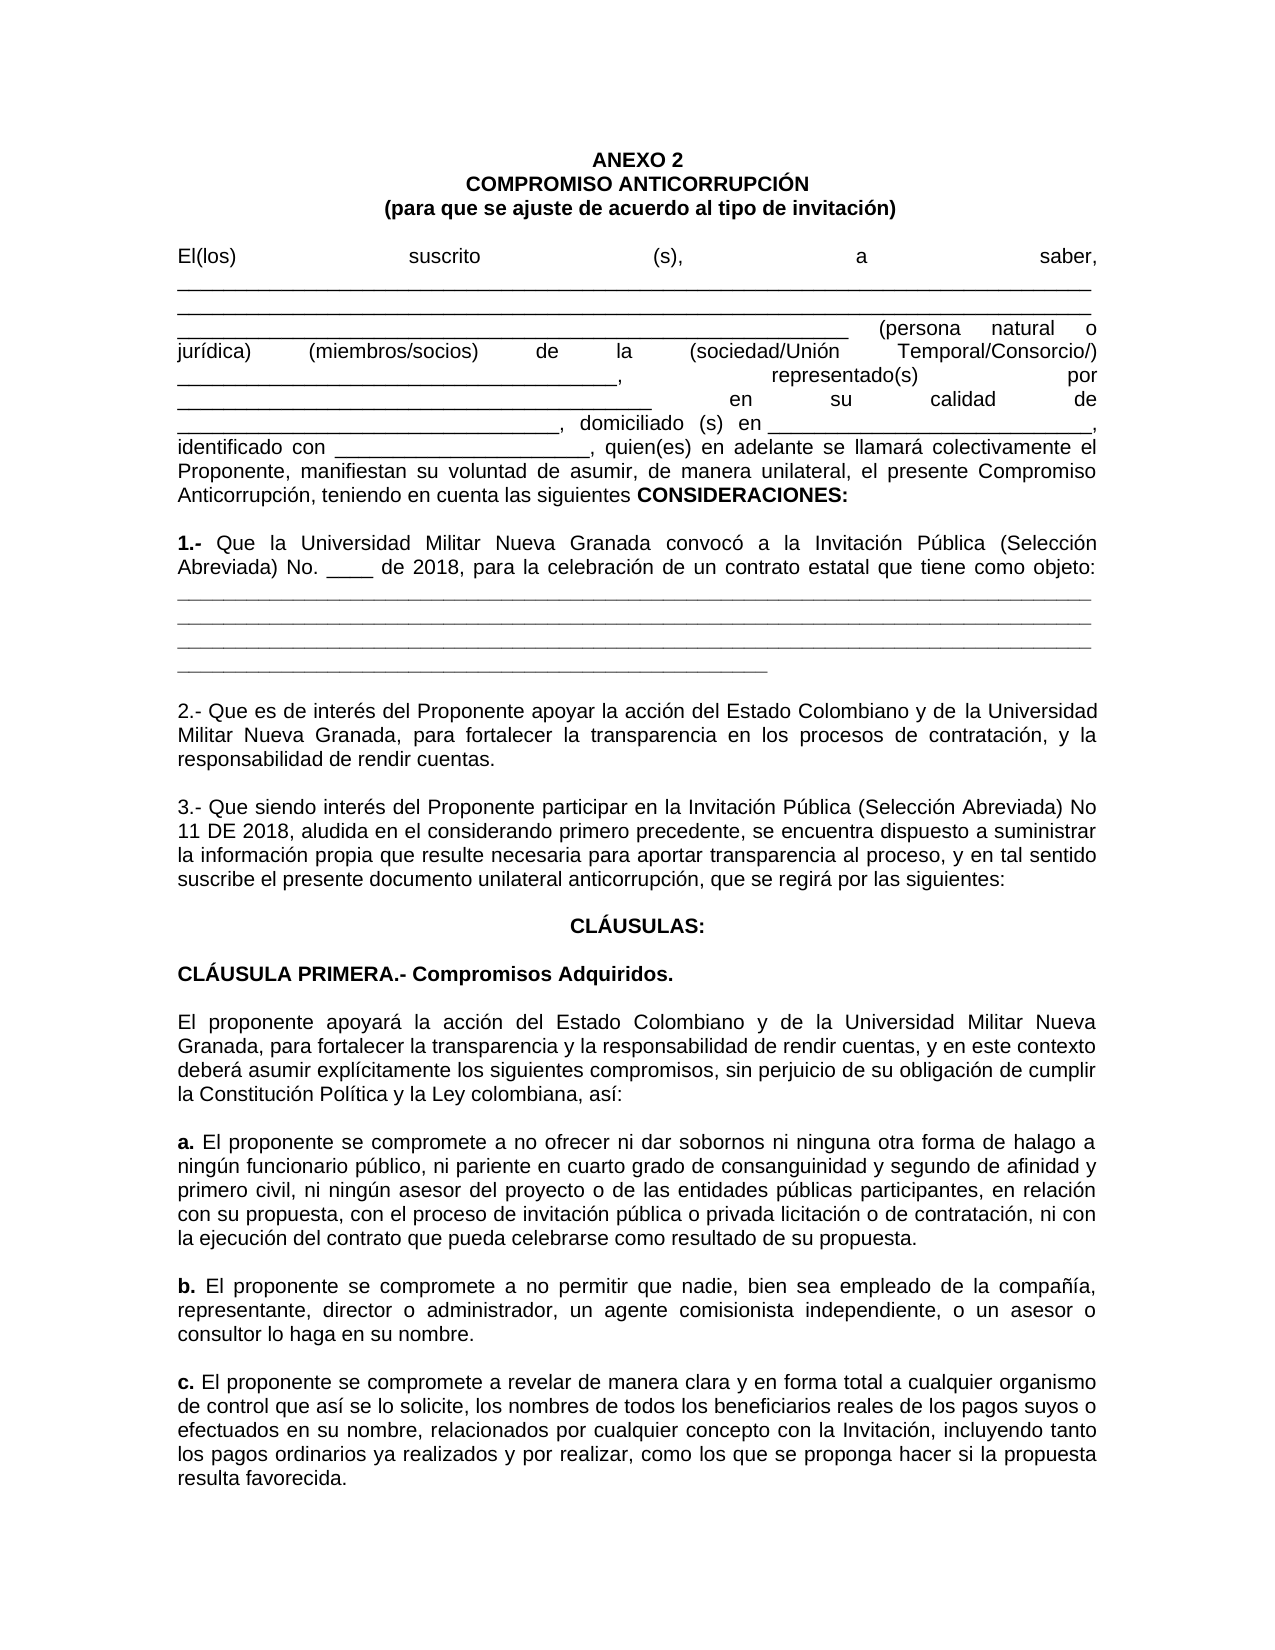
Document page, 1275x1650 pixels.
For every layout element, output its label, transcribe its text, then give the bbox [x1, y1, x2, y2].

text COMPROMISO ANTICORRUPCIÓN [177, 172, 1098, 196]
text c. El proponente se compromete a revelar de manera clara y en forma total a cualquier organismo de control que así se lo solicite, los nombres de todos los beneficiarios reales de los pagos suyos o efectuados en su nombre, relacionados por cualquier concepto con la Invitación, incluyendo tanto los pagos ordinarios ya realizados y por realizar, como los que se proponga hacer si la propuesta resulta favorecida. [177, 1369, 1098, 1489]
text b. El proponente se compromete a no permitir que nadie, bien sea empleado de la compañía, representante, director o administrador, un agente comisionista independiente, o un asesor o consultor lo haga en su nombre. [177, 1274, 1098, 1346]
text El(los) suscrito (s), a saber, ________________________________________________________________________________________________________________________________________________________________________________________________________________________ (persona natural o jurídica) (miembros/socios) de la (sociedad/Unión Temporal/Consorcio/) ______________________________________, representado(s) por _________________________________________ en su calidad de _________________________________, domiciliado (s) en ____________________________, identificado con ______________________, quien(es) en adelante se llamará colectivamente el Proponente, manifiestan su voluntad de asumir, de manera unilateral, el presente Compromiso Anticorrupción, teniendo en cuenta las siguientes CONSIDERACIONES: [177, 243, 1098, 507]
text CLÁUSULAS: [177, 914, 1098, 938]
text (para que se ajuste de acuerdo al tipo de invitación) [177, 196, 1098, 219]
text a. El proponente se compromete a no ofrecer ni dar sobornos ni ninguna otra forma de halago a ningún funcionario público, ni pariente en cuarto grado de consanguinidad y segundo de afinidad y primero civil, ni ningún asesor del proyecto o de las entidades públicas participantes, en relación con su propuesta, con el proceso de invitación pública o privada licitación o de contratación, ni con la ejecución del contrato que pueda celebrarse como resultado de su propuesta. [177, 1130, 1098, 1250]
text 2.- Que es de interés del Proponente apoyar la acción del Estado Colombiano y de la Universidad Militar Nueva Granada, para fortalecer la transparencia en los procesos de contratación, y la responsabilidad de rendir cuentas. [177, 699, 1098, 771]
text El proponente apoyará la acción del Estado Colombiano y de la Universidad Militar Nueva Granada, para fortalecer la transparencia y la responsabilidad de rendir cuentas, y en este contexto deberá asumir explícitamente los siguientes compromisos, sin perjuicio de su obligación de cumplir la Constitución Política y la Ley colombiana, así: [177, 1010, 1098, 1106]
text 3.- Que siendo interés del Proponente participar en la Invitación Pública (Selección Abreviada) No 11 DE 2018, aludida en el considerando primero precedente, se encuentra dispuesto a suministrar la información propia que resulte necesaria para aportar transparencia al proceso, y en tal sentido suscribe el presente documento unilateral anticorrupción, que se regirá por las siguientes: [177, 794, 1098, 890]
list 1.- Que la Universidad Militar Nueva Granada convocó a la Invitación Pública (Selección Abreviada) No. ____ de 2018, para la celebración de un contrato estatal que tiene como objeto: ________________________________________________________________________________________________________________________________________________________________________________________________________________________________________________________________________________________________ [177, 531, 1098, 675]
text ANEXO 2 [177, 148, 1098, 172]
text CLÁUSULA PRIMERA.- Compromisos Adquiridos. [177, 962, 1098, 986]
